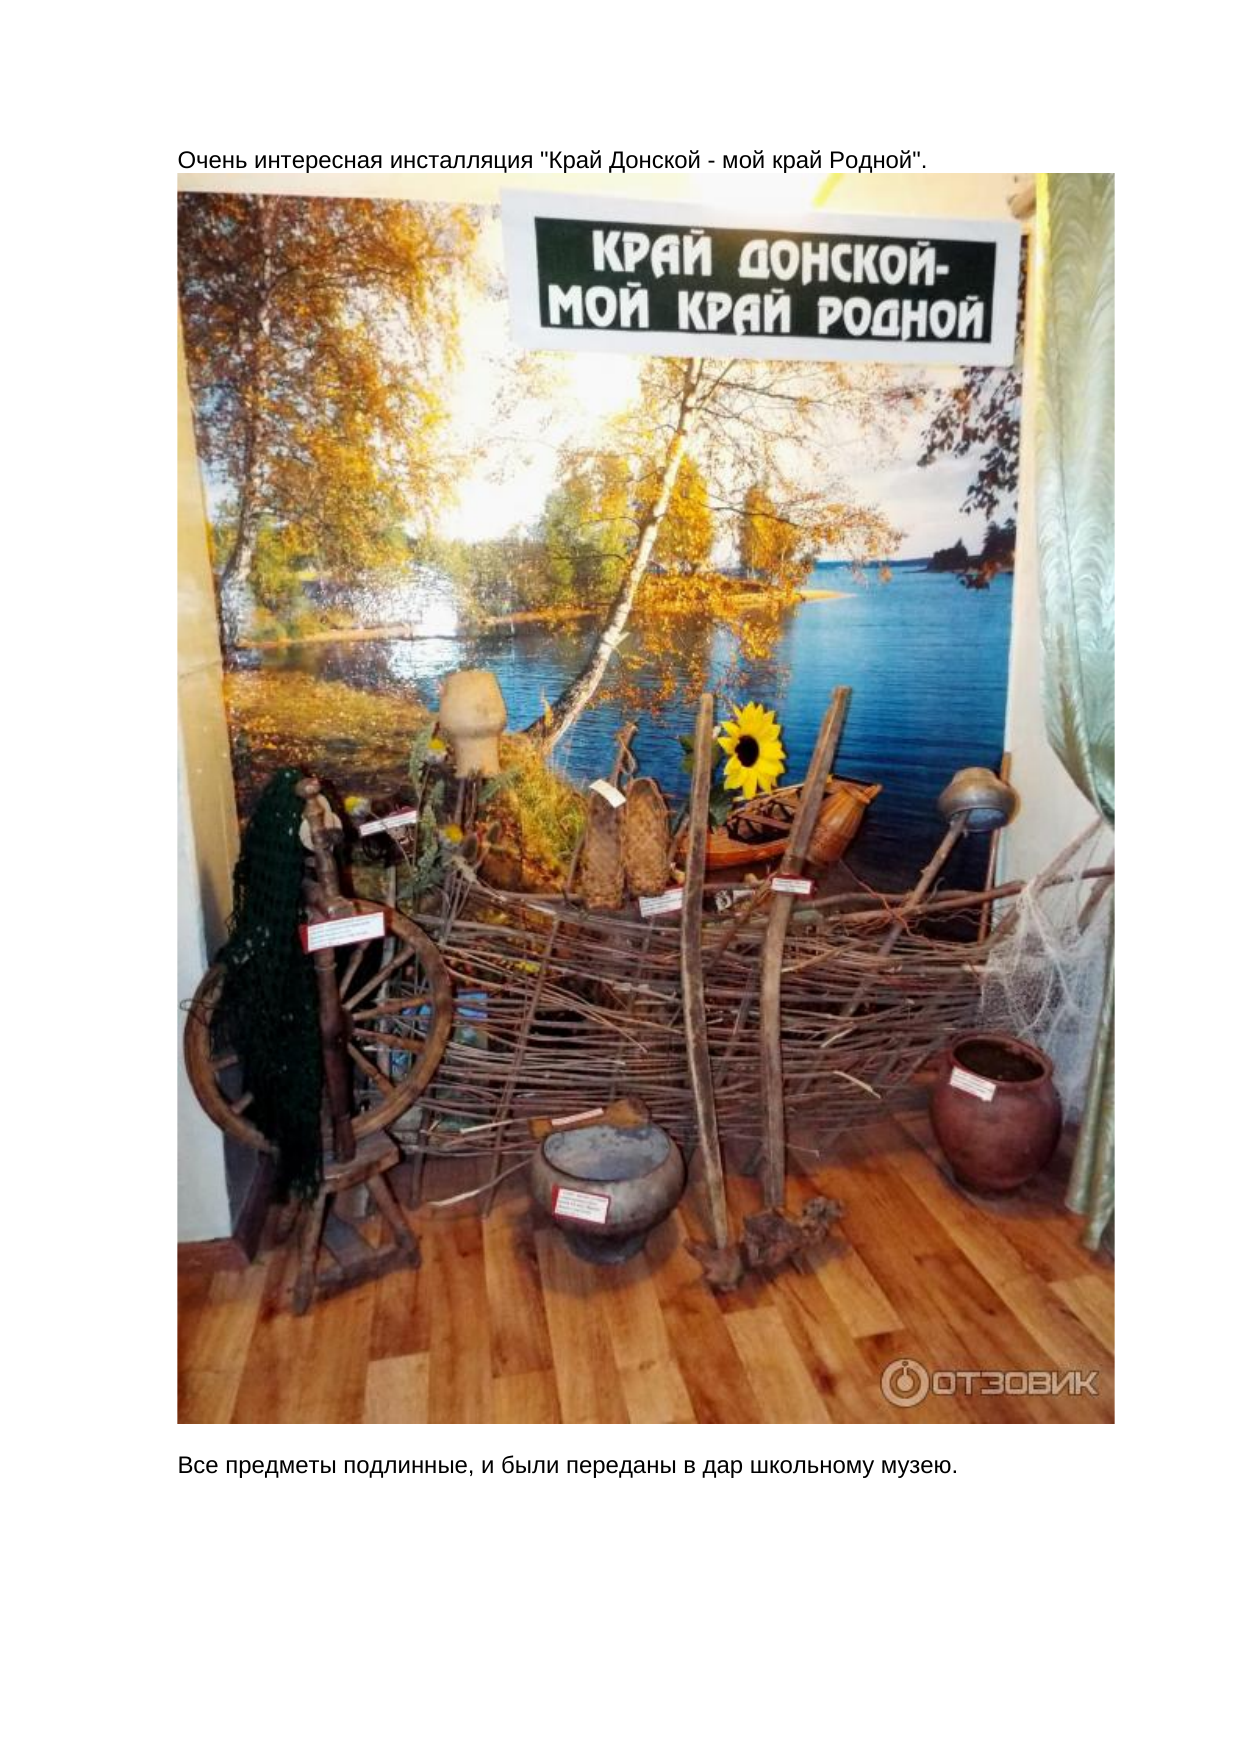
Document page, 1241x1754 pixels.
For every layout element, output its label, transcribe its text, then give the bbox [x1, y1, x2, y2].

text Все предметы подлинные, и были переданы в дар школьному музею. [177, 1423, 1152, 1478]
text Очень интересная инсталляция "Край Донской - мой край Родной". [177, 118, 1152, 173]
picture [177, 173, 1115, 1424]
